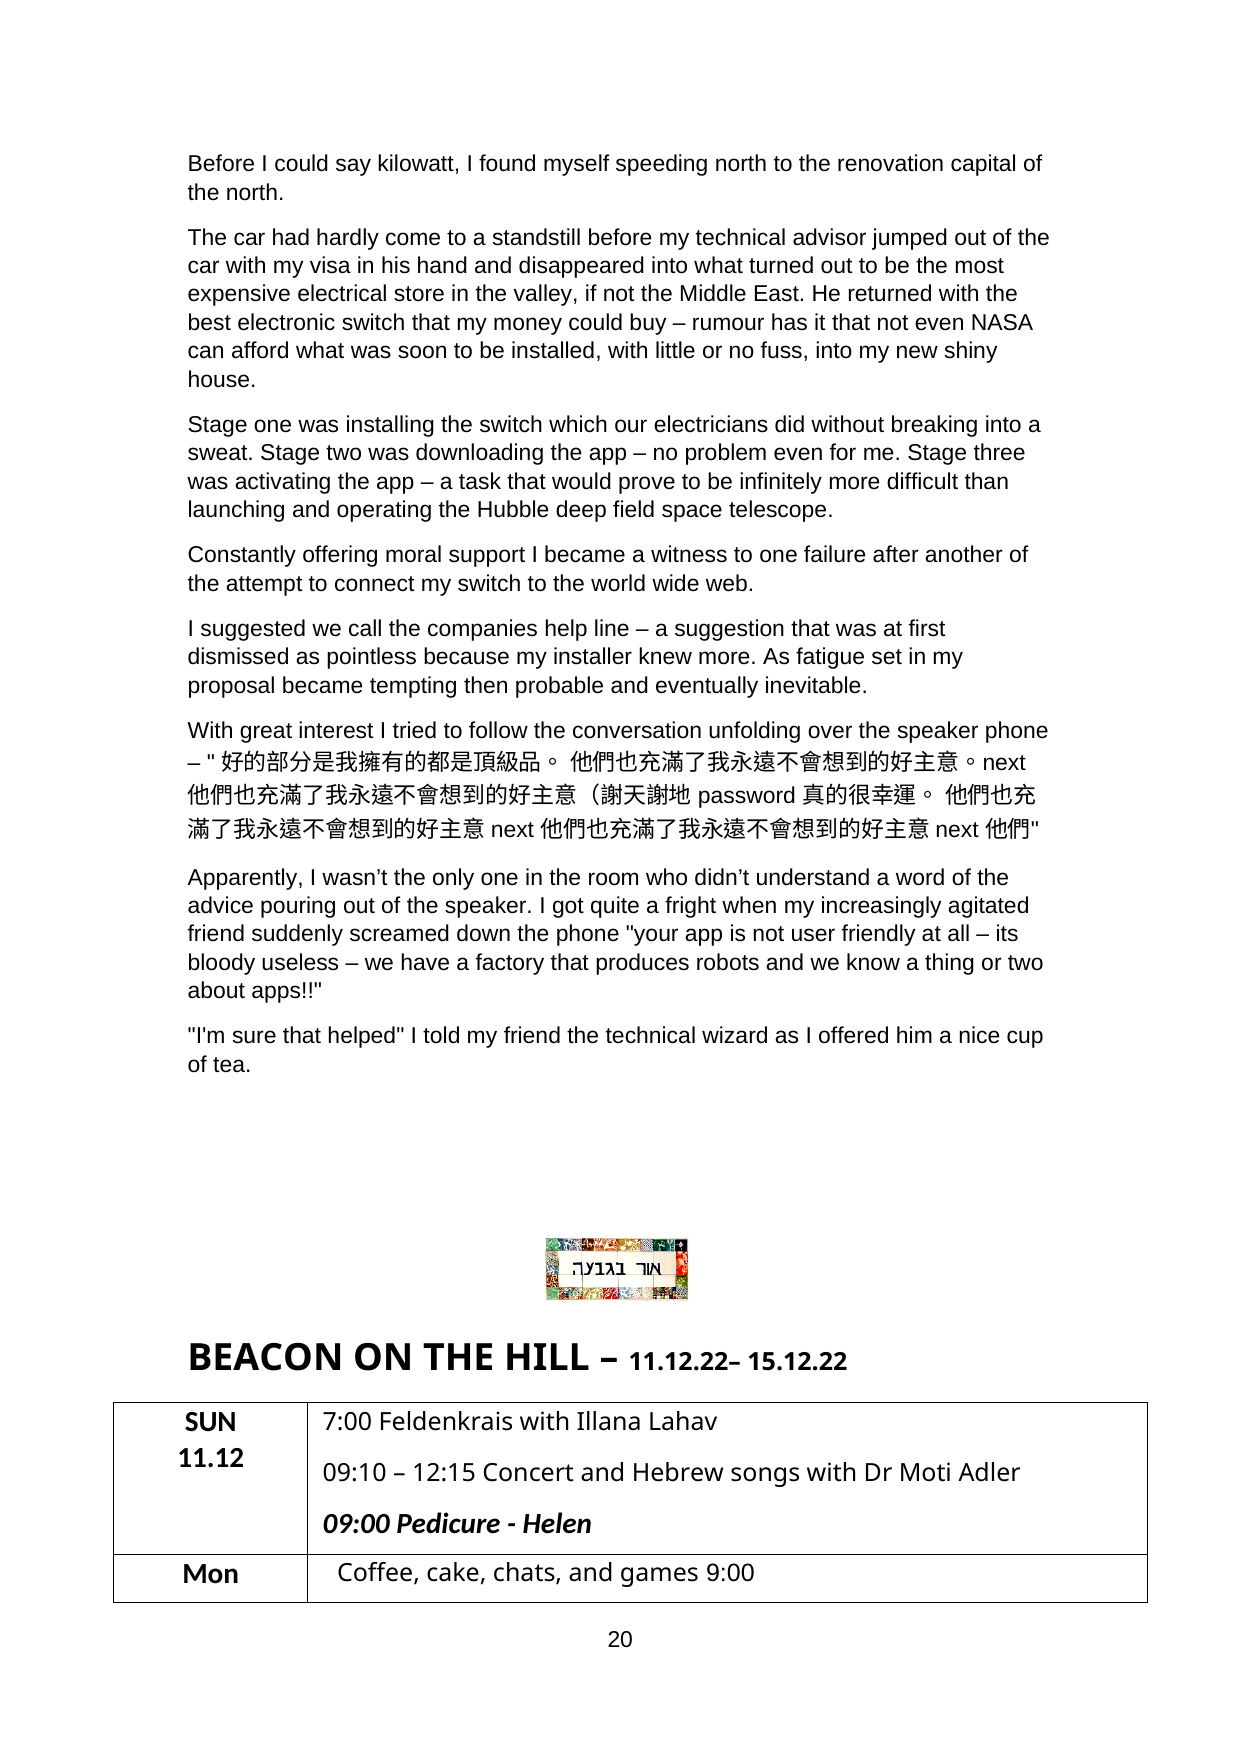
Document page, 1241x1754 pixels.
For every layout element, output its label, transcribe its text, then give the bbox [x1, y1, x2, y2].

table_cell Mon 12.12 [114, 1555, 307, 1602]
text Stage one was installing the switch which our electricians did without breaking into a sweat. Stage two was downloading the app – no problem even for me. Stage three was activating the app – a task that would prove to be infinitely more difficult than launching and operating the Hubble deep field space telescope. [187, 411, 1053, 522]
text BEACON ON THE HILL – 11.12.22– 15.12.22 [187, 1330, 934, 1381]
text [187, 150, 1053, 205]
text Constantly offering moral support I became a witness to one failure after another of the attempt to connect my switch to the world wide web. [187, 541, 1053, 596]
table_header SUN 11.12 [114, 1403, 307, 1554]
table_header 7:00 Feldenkrais with Illana Lahav 09:10 – 12:15 Concert and Hebrew songs with Dr Moti Adler 09:00 Pedicure - Helen [308, 1403, 1147, 1554]
text I suggested we call the companies help line – a suggestion that was at first dismissed as pointless because my installer knew more. As fatigue set in my proposal became tempting then probable and eventually inevitable. [187, 615, 1053, 698]
text "I'm sure that helped" I told my friend the technical wizard as I offered him a nice cup of tea. [187, 1022, 1053, 1077]
text With great interest I tried to follow the conversation unfolding over the speaker phone – " 好的部分是我擁有的都是頂級品。 他們也充滿了我永遠不會想到的好主意。next 他們也充滿了我永遠不會想到的好主意（謝天謝地 password 真的很幸運。 他們也充滿了我永遠不會想到的好主意 next 他們也充滿了我永遠不會想到的好主意 next 他們" [187, 717, 1053, 844]
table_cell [308, 1555, 1147, 1602]
text The car had hardly come to a standstill before my technical advisor jumped out of the car with my visa in his hand and disappeared into what turned out to be the most expensive electrical store in the valley, if not the Middle East. He returned with the best electronic switch that my money could buy – rumour has it that not even NASA can afford what was soon to be installed, with little or no fuss, into my new shiny house. [187, 223, 1053, 392]
text Apparently, I wasn’t the only one in the room who didn’t understand a word of the advice pouring out of the speaker. I got quite a fright when my increasingly agitated friend suddenly screamed down the phone "your app is not user friendly at all – its bloody useless – we have a factory that produces robots and we know a thing or two about apps!!" [187, 863, 1053, 1004]
